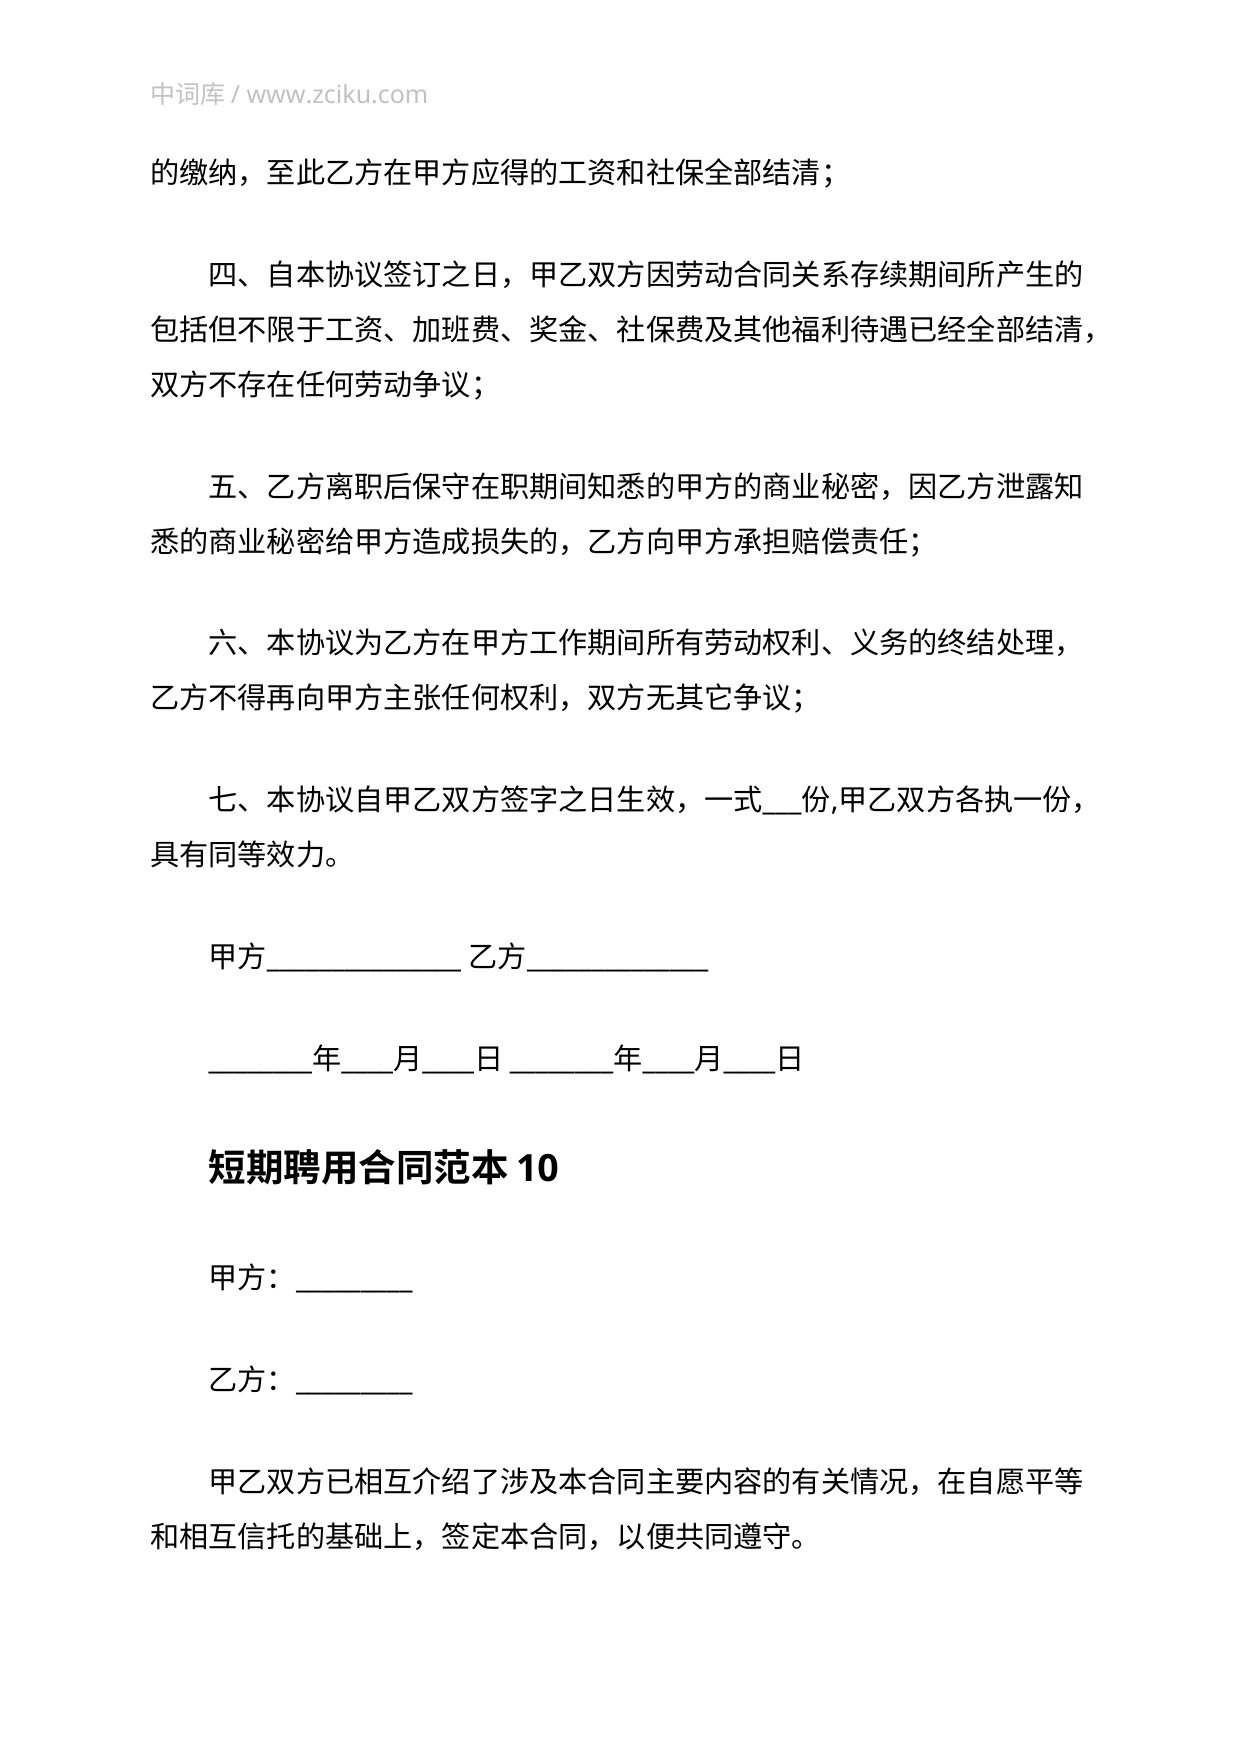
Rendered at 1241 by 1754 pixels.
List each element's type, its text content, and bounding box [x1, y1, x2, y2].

text 甲方：_________ [150, 1255, 1090, 1297]
text 六、本协议为乙方在甲方工作期间所有劳动权利、义务的终结处理，乙方不得再向甲方主张任何权利，双方无其它争议； [150, 620, 1090, 717]
text 甲方_______________ 乙方______________ [150, 933, 1090, 976]
text 四、自本协议签订之日，甲乙双方因劳动合同关系存续期间所产生的包括但不限于工资、加班费、奖金、社保费及其他福利待遇已经全部结清，双方不存在任何劳动争议； [150, 252, 1090, 404]
text 五、乙方离职后保守在职期间知悉的甲方的商业秘密，因乙方泄露知悉的商业秘密给甲方造成损失的，乙方向甲方承担赔偿责任； [150, 463, 1090, 561]
text 短期聘用合同范本10 [150, 1137, 1090, 1192]
text 七、本协议自甲乙双方签字之日生效，一式___份,甲乙双方各执一份，具有同等效力。 [150, 777, 1090, 874]
text 甲乙双方已相互介绍了涉及本合同主要内容的有关情况，在自愿平等和相互信托的基础上，签定本合同，以便共同遵守。 [150, 1459, 1090, 1556]
text 乙方：_________ [150, 1357, 1090, 1399]
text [150, 150, 1090, 192]
text ________年____月____日 ________年____月____日 [150, 1035, 1090, 1078]
